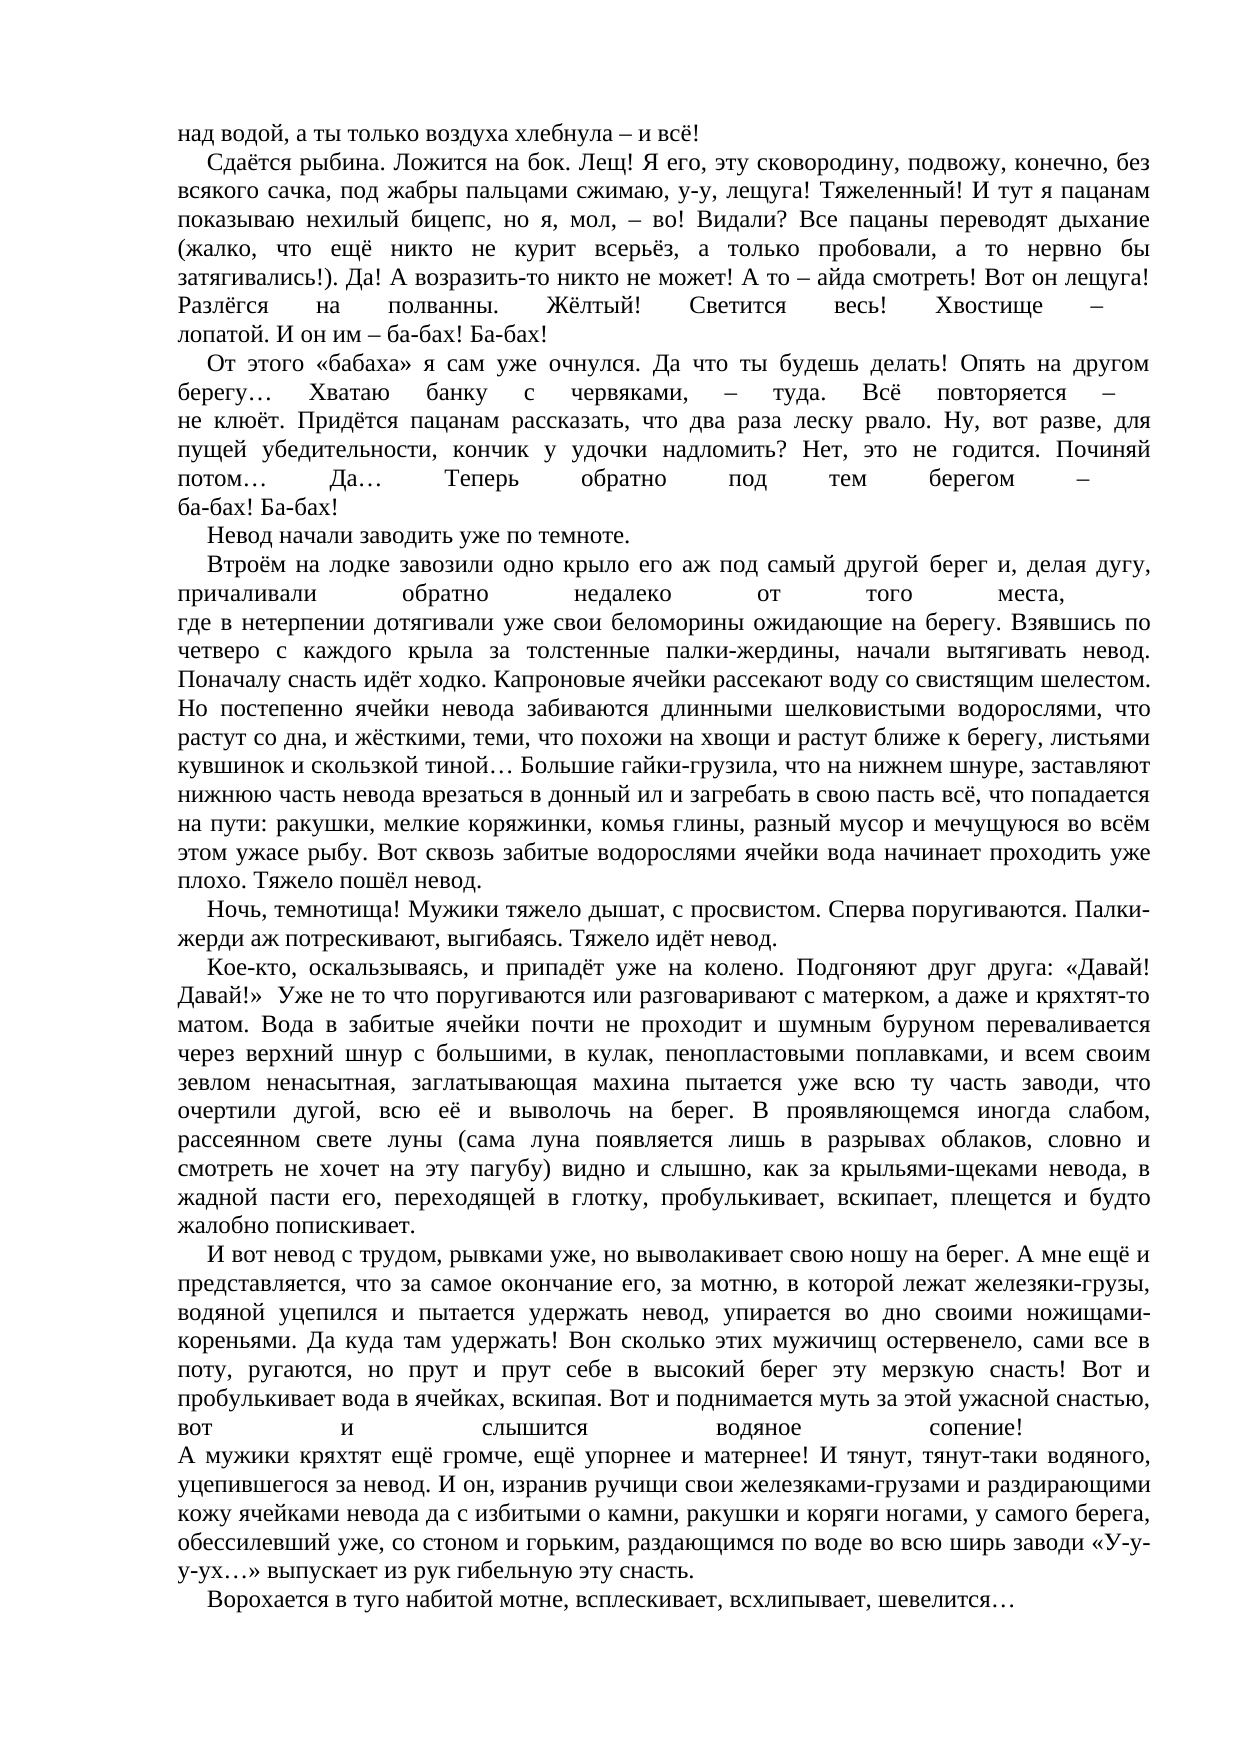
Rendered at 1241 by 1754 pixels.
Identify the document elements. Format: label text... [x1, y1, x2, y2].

text Кое-кто, оскальзываясь, и припадёт уже на колено. Подгоняют друг друга: «Давай! Давай!» Уже не то что поругиваются или разговаривают с матерком, а даже и кряхтят-то матом. Вода в забитые ячейки почти не проходит и шумным буруном переваливается через верхний шнур с большими, в кулак, пенопластовыми поплавками, и всем своим зевлом ненасытная, заглатывающая махина пытается уже всю ту часть заводи, что очертили дугой, всю её и выволочь на берег. В проявляющемся иногда слабом, рассеянном свете луны (сама луна появляется лишь в разрывах облаков, словно и смотреть не хочет на эту пагубу) видно и слышно, как за крыльями-щеками невода, в жадной пасти его, переходящей в глотку, пробулькивает, вскипает, плещется и будто жалобно попискивает. [177, 952, 1152, 1239]
text Ворохается в туго набитой мотне, всплескивает, всхлипывает, шевелится… [177, 1584, 1152, 1613]
text Втроём на лодке завозили одно крыло его аж под самый другой берег и, делая дугу, причаливали обратно недалеко от того места, где в нетерпении дотягивали уже свои беломорины ожидающие на берегу. Взявшись по четверо с каждого крыла за толстенные палки-жердины, начали вытягивать невод. Поначалу снасть идёт ходко. Капроновые ячейки рассекают воду со свистящим шелестом. Но постепенно ячейки невода забиваются длинными шелковистыми водорослями, что растут со дна, и жёсткими, теми, что похожи на хвощи и растут ближе к берегу, листьями кувшинок и скользкой тиной… Большие гайки-грузила, что на нижнем шнуре, заставляют нижнюю часть невода врезаться в донный ил и загребать в свою пасть всё, что попадается на пути: ракушки, мелкие коряжинки, комья глины, разный мусор и мечущуюся во всём этом ужасе рыбу. Вот сквозь забитые водорослями ячейки вода начинает проходить уже плохо. Тяжело пошёл невод. [177, 549, 1152, 894]
text Невод начали заводить уже по темноте. [177, 521, 1152, 549]
text От этого «бабаха» я сам уже очнулся. Да что ты будешь делать! Опять на другом берегу… Хватаю банку с червяками, – туда. Всё повторяется – не клюёт. Придётся пацанам рассказать, что два раза леску рвало. Ну, вот разве, для пущей убедительности, кончик у удочки надломить? Нет, это не годится. Починяй потом… Да… Теперь обратно под тем берегом – ба-бах! Ба-бах! [177, 348, 1152, 521]
text Сдаётся рыбина. Ложится на бок. Лещ! Я его, эту сковородину, подвожу, конечно, без всякого сачка, под жабры пальцами сжимаю, у-у, лещуга! Тяжеленный! И тут я пацанам показываю нехилый бицепс, но я, мол, – во! Видали? Все пацаны переводят дыхание (жалко, что ещё никто не курит всерьёз, а только пробовали, а то нервно бы затягивались!). Да! А возразить-то никто не может! А то – айда смотреть! Вот он лещуга! Разлёгся на полванны. Жёлтый! Светится весь! Хвостище – лопатой. И он им – ба-бах! Ба-бах! [177, 147, 1152, 348]
text Ночь, темнотища! Мужики тяжело дышат, с просвистом. Сперва поругиваются. Палки-жерди аж потрескивают, выгибаясь. Тяжело идёт невод. [177, 894, 1152, 952]
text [177, 118, 1152, 147]
text И вот невод с трудом, рывками уже, но выволакивает свою ношу на берег. А мне ещё и представляется, что за самое окончание его, за мотню, в которой лежат железяки-грузы, водяной уцепился и пытается удержать невод, упирается во дно своими ножищами-кореньями. Да куда там удержать! Вон сколько этих мужичищ остервенело, сами все в поту, ругаются, но прут и прут себе в высокий берег эту мерзкую снасть! Вот и пробулькивает вода в ячейках, вскипая. Вот и поднимается муть за этой ужасной снастью, вот и слышится водяное сопение! А мужики кряхтят ещё громче, ещё упорнее и матернее! И тянут, тянут-таки водяного, уцепившегося за невод. И он, изранив ручищи свои железяками-грузами и раздирающими кожу ячейками невода да с избитыми о камни, ракушки и коряги ногами, у самого берега, обессилевший уже, со стоном и горьким, раздающимся по воде во всю ширь заводи «У-у-у-ух…» выпускает из рук гибельную эту снасть. [177, 1239, 1152, 1584]
